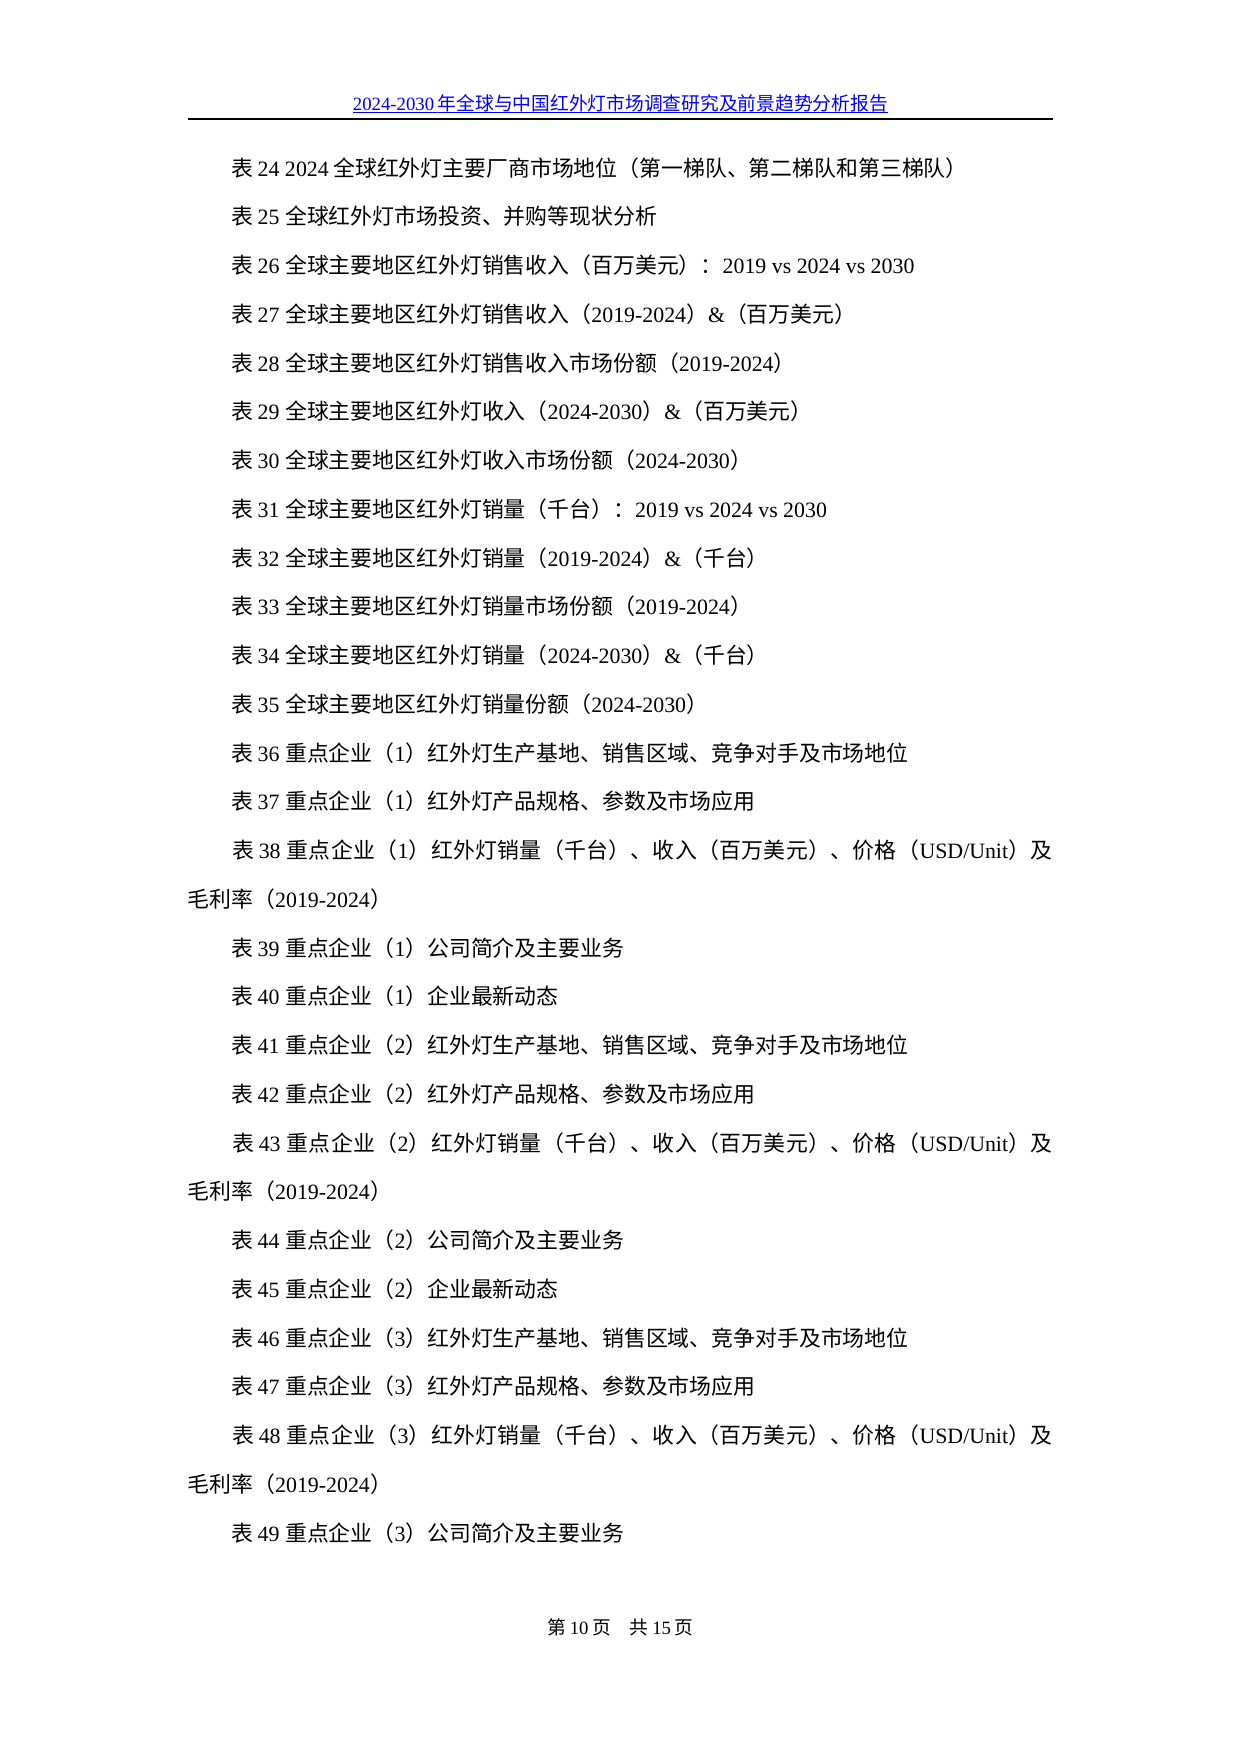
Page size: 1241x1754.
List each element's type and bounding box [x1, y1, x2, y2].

text [187, 150, 1053, 1548]
